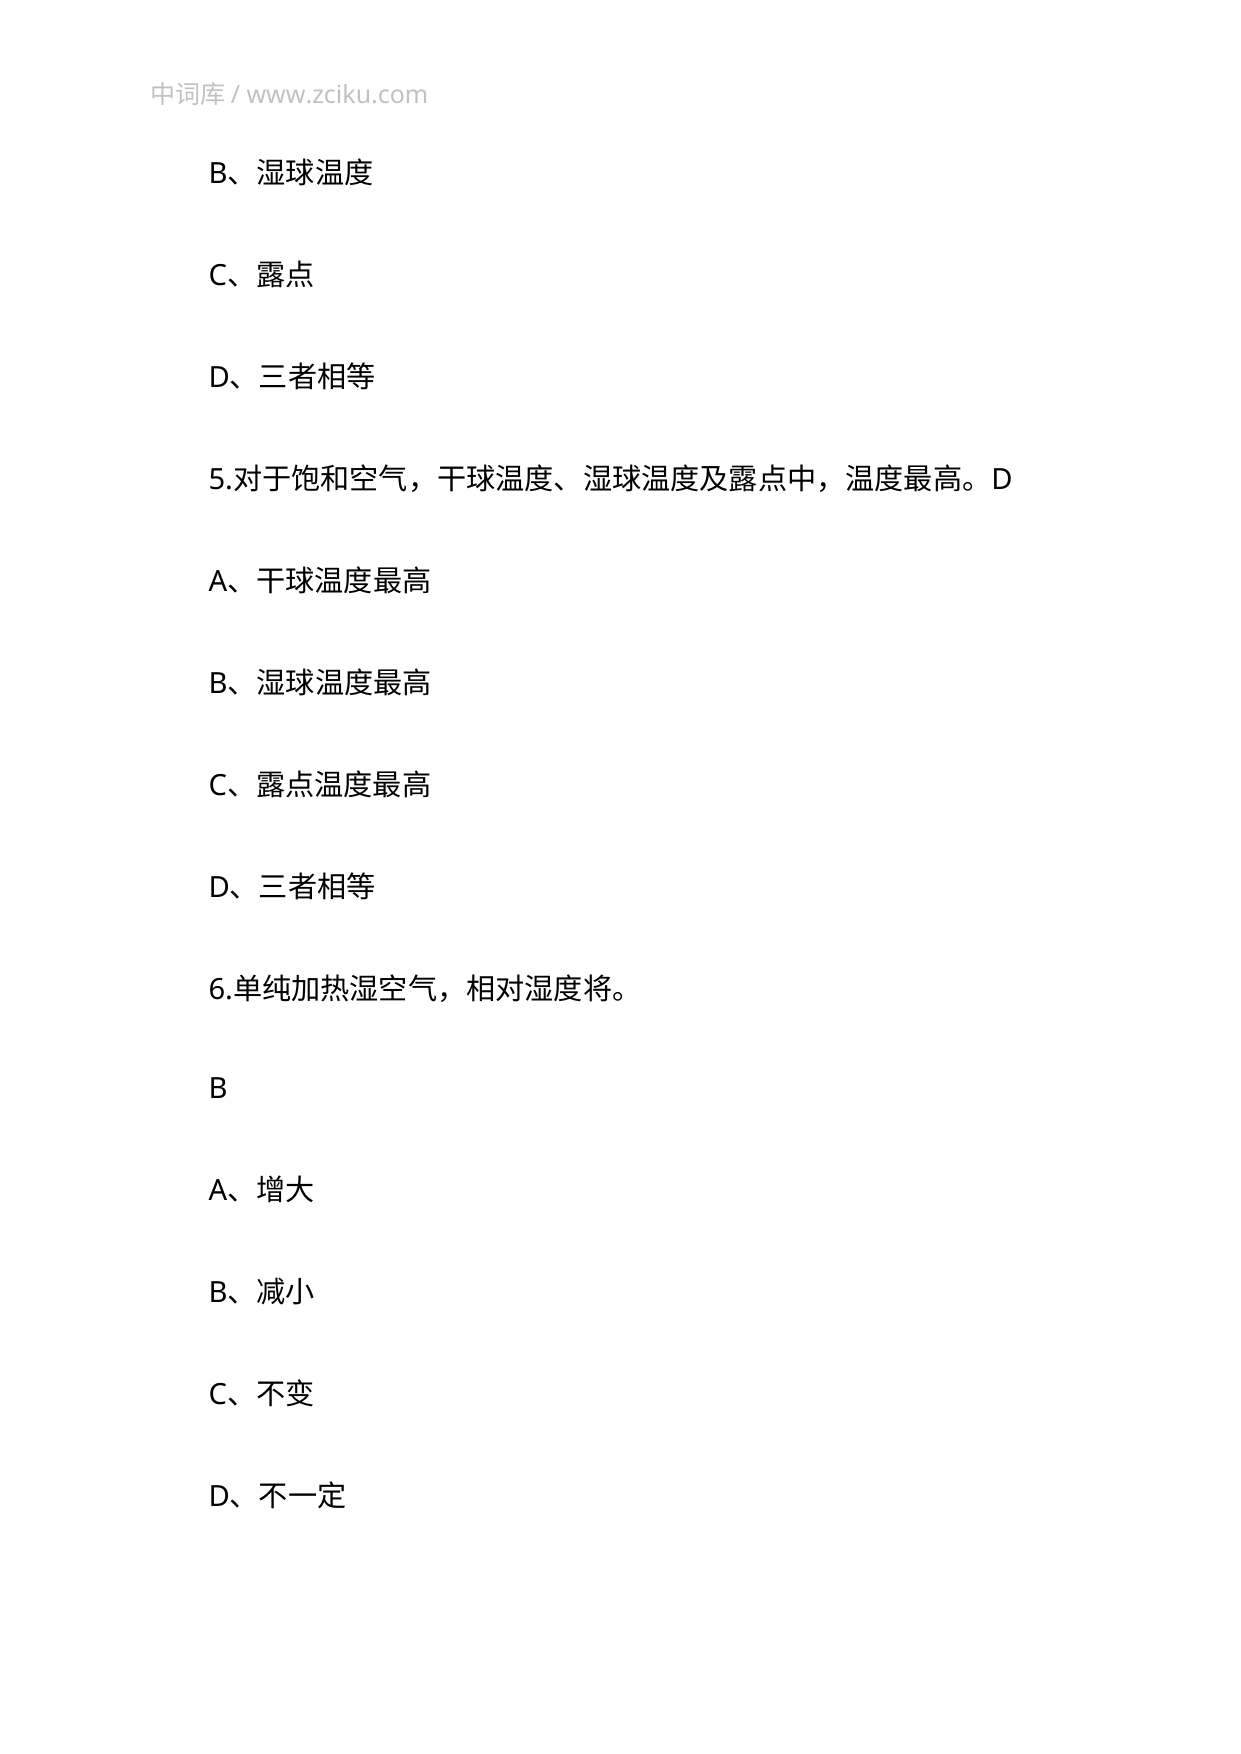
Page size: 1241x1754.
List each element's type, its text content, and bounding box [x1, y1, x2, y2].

text 6.单纯加热湿空气，相对湿度将。 [150, 966, 1090, 1008]
text A、干球温度最高 [150, 558, 1090, 600]
text B、减小 [150, 1268, 1090, 1311]
text C、露点温度最高 [150, 762, 1090, 804]
text C、不变 [150, 1370, 1090, 1413]
text 5.对于饱和空气，干球温度、湿球温度及露点中，温度最高。D [150, 456, 1090, 498]
text D、不一定 [150, 1472, 1090, 1514]
text B [150, 1068, 1090, 1107]
text A、增大 [150, 1166, 1090, 1209]
text D、三者相等 [150, 354, 1090, 396]
text B、湿球温度 [150, 150, 1090, 192]
text D、三者相等 [150, 864, 1090, 906]
text B、湿球温度最高 [150, 660, 1090, 702]
text C、露点 [150, 252, 1090, 294]
